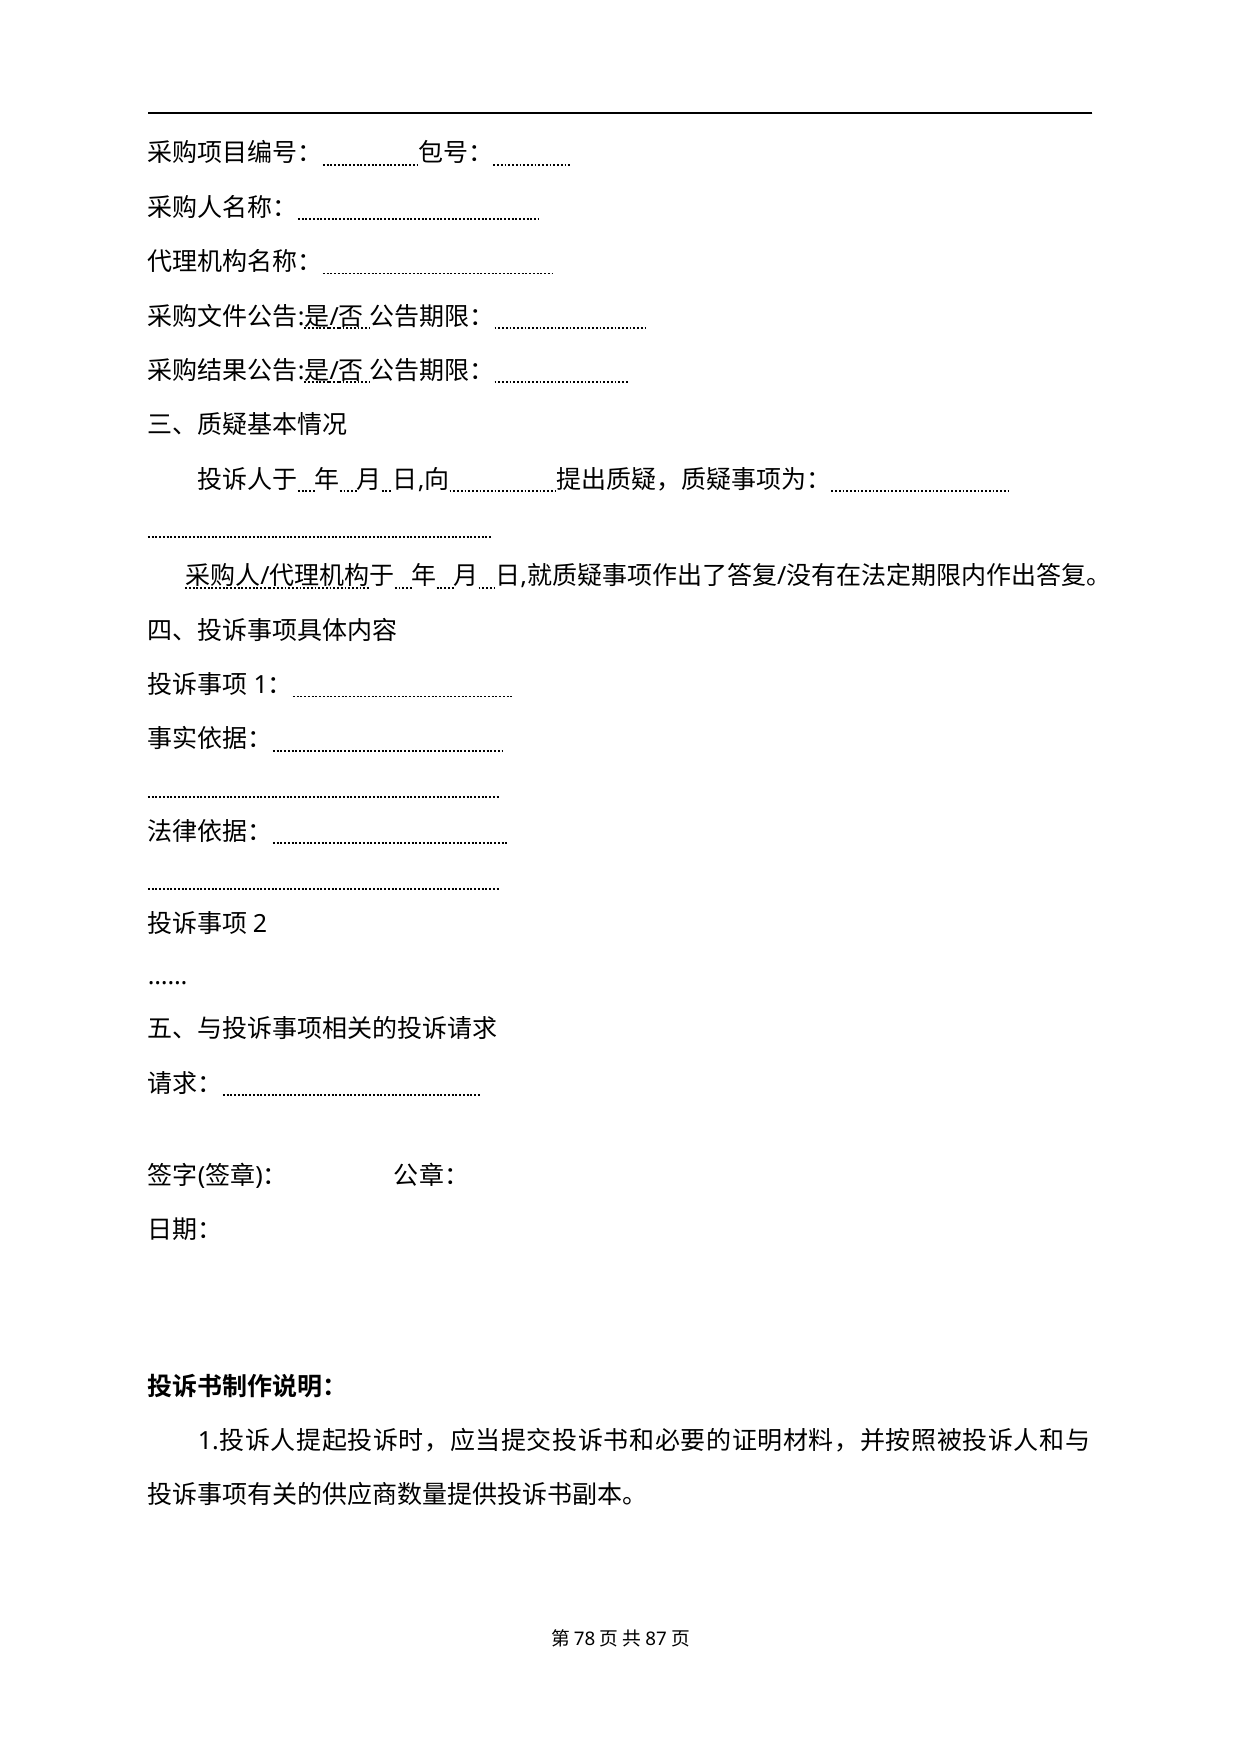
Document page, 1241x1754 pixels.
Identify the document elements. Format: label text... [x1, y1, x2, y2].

text 采购结果公告:是/否 公告期限： [148, 350, 1092, 387]
text 投诉书制作说明： [148, 1366, 1092, 1402]
text 代理机构名称： [148, 242, 1092, 278]
text …… [148, 958, 1092, 992]
text 投诉事项 1： [148, 664, 1092, 701]
text 法律依据： [148, 811, 1092, 847]
text 采购项目编号： 包号： [148, 133, 1092, 169]
text 五、与投诉事项相关的投诉请求 [148, 1009, 1092, 1045]
text 请求： [148, 1063, 1092, 1099]
text 1.投诉人提起投诉时，应当提交投诉书和必要的证明材料，并按照被投诉人和与投诉事项有关的供应商数量提供投诉书副本。 [148, 1420, 1092, 1511]
text 三、质疑基本情况 [148, 405, 1092, 441]
text 签字(签章)： 公章： [148, 1155, 1092, 1191]
text 投诉事项2 [148, 903, 1092, 939]
text 采购人/代理机构于 年 月 日,就质疑事项作出了答复/没有在法定期限内作出答复。 [148, 556, 1092, 592]
text 投诉人于 年 月 日,向 提出质疑，质疑事项为： [148, 459, 1092, 495]
text 事实依据： [148, 719, 1092, 755]
text 采购人名称： [148, 187, 1092, 223]
text 四、投诉事项具体内容 [148, 610, 1092, 646]
text 采购文件公告:是/否 公告期限： [148, 296, 1092, 332]
text 日期： [148, 1209, 1092, 1246]
